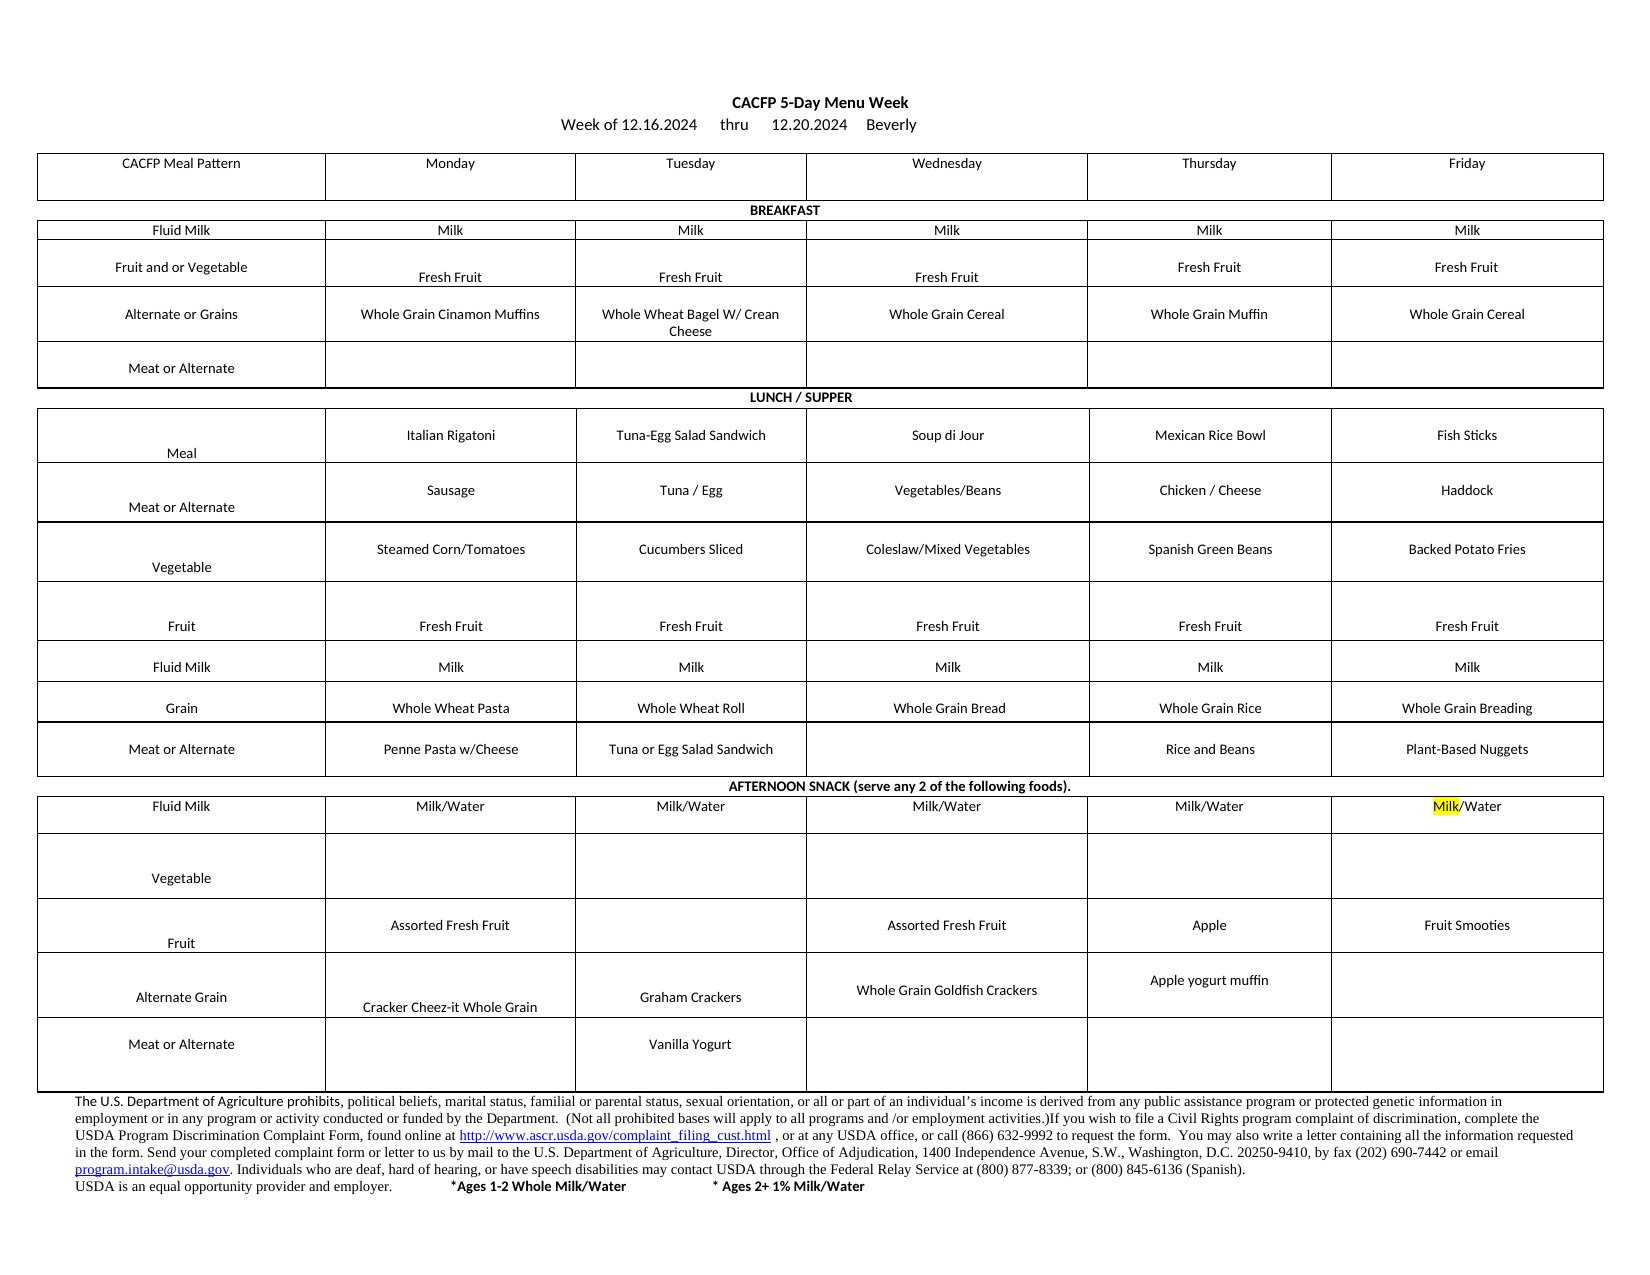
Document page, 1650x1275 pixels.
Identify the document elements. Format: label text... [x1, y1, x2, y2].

table_header Milk/Water [576, 797, 806, 833]
table_cell Fresh Fruit [326, 240, 575, 286]
table_header Friday [1332, 154, 1603, 200]
table_cell Cracker Cheez-it Whole Grain [326, 953, 575, 1017]
table_header Thursday [1088, 154, 1331, 200]
table_cell Tuna / Egg [577, 463, 806, 521]
table_header Milk [1332, 221, 1603, 239]
table_cell Meat or Alternate [38, 723, 325, 776]
table_cell Meat or Alternate [38, 1018, 325, 1091]
table_cell [807, 342, 1087, 387]
table_cell [1088, 1018, 1331, 1091]
table_cell Whole Grain Cereal [1332, 287, 1603, 341]
table_cell Whole Grain Bread [807, 682, 1089, 721]
table_header Monday [326, 154, 575, 200]
table_header Fish Sticks [1332, 409, 1603, 462]
table_cell [326, 342, 575, 387]
table_cell Assorted Fresh Fruit [807, 899, 1087, 952]
table_header Meal [38, 409, 325, 462]
table_cell Vanilla Yogurt [576, 1018, 806, 1091]
table_cell Coleslaw/Mixed Vegetables [807, 523, 1089, 581]
table_cell Chicken / Cheese [1090, 463, 1331, 521]
table_cell Vegetable [38, 834, 325, 897]
table_cell Tuna or Egg Salad Sandwich [577, 723, 806, 776]
table_cell Whole Grain Muffin [1088, 287, 1331, 341]
table_cell [807, 834, 1087, 897]
table_header Milk [807, 221, 1087, 239]
table_cell [1332, 953, 1603, 1017]
table_header Milk [1088, 221, 1331, 239]
table_cell Whole Wheat Pasta [326, 682, 576, 721]
table_cell Alternate Grain [38, 953, 325, 1017]
table_cell Whole Wheat Roll [577, 682, 806, 721]
table_cell [1332, 1018, 1603, 1091]
table_cell Milk [1090, 641, 1331, 681]
table_cell Fruit Smooties [1332, 899, 1603, 952]
table_cell Meat or Alternate [38, 342, 325, 387]
table_cell Fresh Fruit [1090, 582, 1331, 640]
table_cell Fresh Fruit [576, 240, 806, 286]
table_cell [576, 899, 806, 952]
text The U.S. Department of Agriculture prohibits, political beliefs, marital status, familial or parental status, sexual orientation, or all or part of an individual’s income is derived from any public assistance program or protected genetic information in employment or in any program or activity conducted or funded by the Department. (Not all prohibited bases will apply to all programs and /or employment activities.)If you wish to file a Civil Rights program complaint of discrimination, complete the USDA Program Discrimination Complaint Form, found online at http://www.ascr.usda.gov/complaint_filing_cust.html , or at any USDA office, or call (866) 632-9992 to request the form. You may also write a letter containing all the information requested in the form. Send your completed complaint form or letter to us by mail to the U.S. Department of Agriculture, Director, Office of Adjudication, 1400 Independence Avenue, S.W., Washington, D.C. 20250-9410, by fax (202) 690-7442 or email program.intake@usda.gov. Individuals who are deaf, hard of hearing, or have speech disabilities may contact USDA through the Federal Relay Service at (800) 877-8339; or (800) 845-6136 (Spanish). USDA is an equal opportunity provider and employer. *Ages 1-2 Whole Milk/Water * Ages 2+ 1% Milk/Water [75, 1093, 1575, 1195]
table_cell [1088, 834, 1331, 897]
table_cell Vegetable [38, 523, 325, 581]
table_header Fluid Milk [38, 797, 325, 833]
table_cell [1332, 834, 1603, 897]
table_cell Cucumbers Sliced [577, 523, 806, 581]
table_cell Alternate or Grains [38, 287, 325, 341]
table_cell [807, 723, 1089, 776]
table_header Milk/Water [807, 797, 1087, 833]
table_cell Assorted Fresh Fruit [326, 899, 575, 952]
table_cell Whole Grain Breading [1332, 682, 1603, 721]
table_cell Whole Grain Goldfish Crackers [807, 953, 1087, 1017]
table_cell Fresh Fruit [326, 582, 576, 640]
text CACFP 5-Day Menu Week [450, 93, 1575, 113]
table_cell Fresh Fruit [807, 582, 1089, 640]
table_header Tuna-Egg Salad Sandwich [577, 409, 806, 462]
table_cell [576, 342, 806, 387]
table_cell Fruit [38, 899, 325, 952]
table_cell Haddock [1332, 463, 1603, 521]
table_cell Whole Wheat Bagel W/ Crean Cheese [576, 287, 806, 341]
table_header Milk [576, 221, 806, 239]
table_header Soup di Jour [807, 409, 1089, 462]
table_header Fluid Milk [38, 221, 325, 239]
table_header Milk/Water [1332, 797, 1603, 833]
table_cell Whole Grain Rice [1090, 682, 1331, 721]
table_cell [326, 834, 575, 897]
table_cell Whole Grain Cinamon Muffins [326, 287, 575, 341]
table_cell Fresh Fruit [1332, 582, 1603, 640]
table_cell Apple yogurt muffin [1088, 953, 1331, 1017]
table_cell [1088, 342, 1331, 387]
table_cell Fresh Fruit [577, 582, 806, 640]
table_cell Vegetables/Beans [807, 463, 1089, 521]
table_cell Whole Grain Cereal [807, 287, 1087, 341]
table_cell Apple [1088, 899, 1331, 952]
table_cell Plant-Based Nuggets [1332, 723, 1603, 776]
table_header Mexican Rice Bowl [1090, 409, 1331, 462]
table_cell Milk [1332, 641, 1603, 681]
table_cell Sausage [326, 463, 576, 521]
table_cell Milk [326, 641, 576, 681]
table_header CACFP Meal Pattern [38, 154, 325, 200]
table_cell [576, 834, 806, 897]
table_cell [807, 1018, 1087, 1091]
table_cell Fruit and or Vegetable [38, 240, 325, 286]
table_cell Fruit [38, 582, 325, 640]
table_cell Fresh Fruit [1088, 240, 1331, 286]
text BREAKFAST [675, 201, 1575, 219]
text AFTERNOON SNACK (serve any 2 of the following foods). [150, 777, 1575, 795]
table_header Italian Rigatoni [326, 409, 576, 462]
text Week of 12.16.2024 thru 12.20.2024 Beverly [75, 115, 1575, 135]
table_cell Meat or Alternate [38, 463, 325, 521]
table_cell [1332, 342, 1603, 387]
table_cell Rice and Beans [1090, 723, 1331, 776]
table_cell Fresh Fruit [807, 240, 1087, 286]
table_header Milk/Water [1088, 797, 1331, 833]
table_cell Steamed Corn/Tomatoes [326, 523, 576, 581]
table_cell Spanish Green Beans [1090, 523, 1331, 581]
text LUNCH / SUPPER [75, 389, 1575, 406]
table_header Wednesday [807, 154, 1087, 200]
table_cell Fluid Milk [38, 641, 325, 681]
table_cell Milk [577, 641, 806, 681]
table_header Milk [326, 221, 575, 239]
table_header Tuesday [576, 154, 806, 200]
table_cell Fresh Fruit [1332, 240, 1603, 286]
table_cell Penne Pasta w/Cheese [326, 723, 576, 776]
table_cell Milk [807, 641, 1089, 681]
table_cell Graham Crackers [576, 953, 806, 1017]
table_cell Backed Potato Fries [1332, 523, 1603, 581]
table_header Milk/Water [326, 797, 575, 833]
table_cell [326, 1018, 575, 1091]
table_cell Grain [38, 682, 325, 721]
